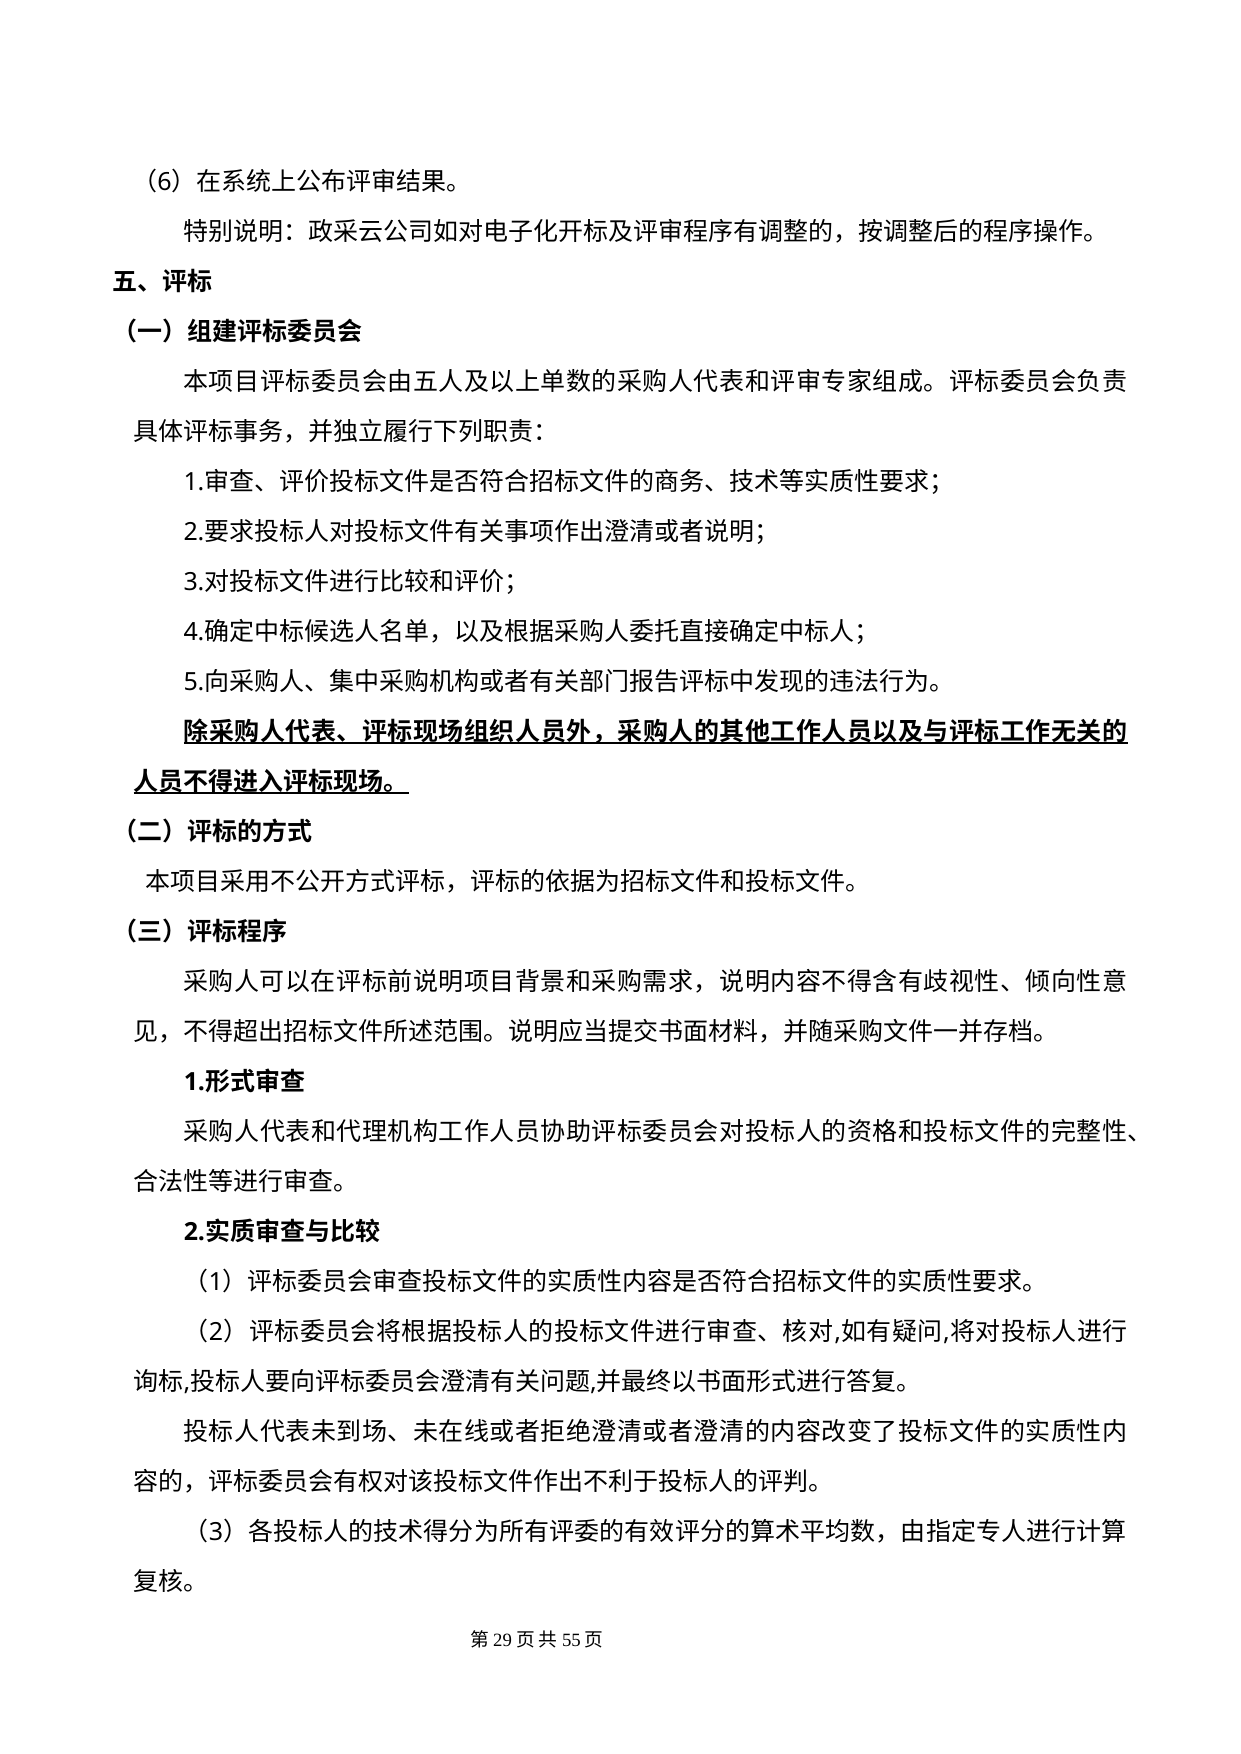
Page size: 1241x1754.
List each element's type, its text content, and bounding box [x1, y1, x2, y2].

text 投标人代表未到场、未在线或者拒绝澄清或者澄清的内容改变了投标文件的实质性内容的，评标委员会有权对该投标文件作出不利于投标人的评判。 [133, 1400, 1128, 1500]
text 2.要求投标人对投标文件有关事项作出澄清或者说明； [133, 500, 1128, 550]
text （2）评标委员会将根据投标人的投标文件进行审查、核对,如有疑问,将对投标人进行询标,投标人要向评标委员会澄清有关问题,并最终以书面形式进行答复。 [133, 1300, 1128, 1400]
text 采购人代表和代理机构工作人员协助评标委员会对投标人的资格和投标文件的完整性、合法性等进行审查。 [133, 1100, 1128, 1200]
text 特别说明：政采云公司如对电子化开标及评审程序有调整的，按调整后的程序操作。 [133, 200, 1128, 250]
text （一）组建评标委员会 [112, 300, 1128, 350]
text 除采购人代表、评标现场组织人员外，采购人的其他工作人员以及与评标工作无关的人员不得进入评标现场。 [133, 700, 1128, 800]
text 3.对投标文件进行比较和评价； [133, 550, 1128, 600]
text 2.实质审查与比较 [133, 1200, 1128, 1250]
text 1.形式审查 [133, 1050, 1128, 1100]
text 4.确定中标候选人名单，以及根据采购人委托直接确定中标人； [133, 600, 1128, 650]
text 5.向采购人、集中采购机构或者有关部门报告评标中发现的违法行为。 [133, 650, 1128, 700]
text 采购人可以在评标前说明项目背景和采购需求，说明内容不得含有歧视性、倾向性意见，不得超出招标文件所述范围。说明应当提交书面材料，并随采购文件一并存档。 [133, 950, 1128, 1050]
text 1.审查、评价投标文件是否符合招标文件的商务、技术等实质性要求； [133, 450, 1128, 500]
text （二）评标的方式 [112, 800, 1128, 850]
text （6）在系统上公布评审结果。 [112, 150, 1128, 200]
text 五、评标 [112, 250, 1128, 300]
text （三）评标程序 [112, 900, 1128, 950]
text 本项目评标委员会由五人及以上单数的采购人代表和评审专家组成。评标委员会负责具体评标事务，并独立履行下列职责： [133, 350, 1128, 450]
text 本项目采用不公开方式评标，评标的依据为招标文件和投标文件。 [112, 850, 1128, 900]
text （3）各投标人的技术得分为所有评委的有效评分的算术平均数，由指定专人进行计算复核。 [133, 1500, 1128, 1600]
text （1）评标委员会审查投标文件的实质性内容是否符合招标文件的实质性要求。 [133, 1250, 1128, 1300]
